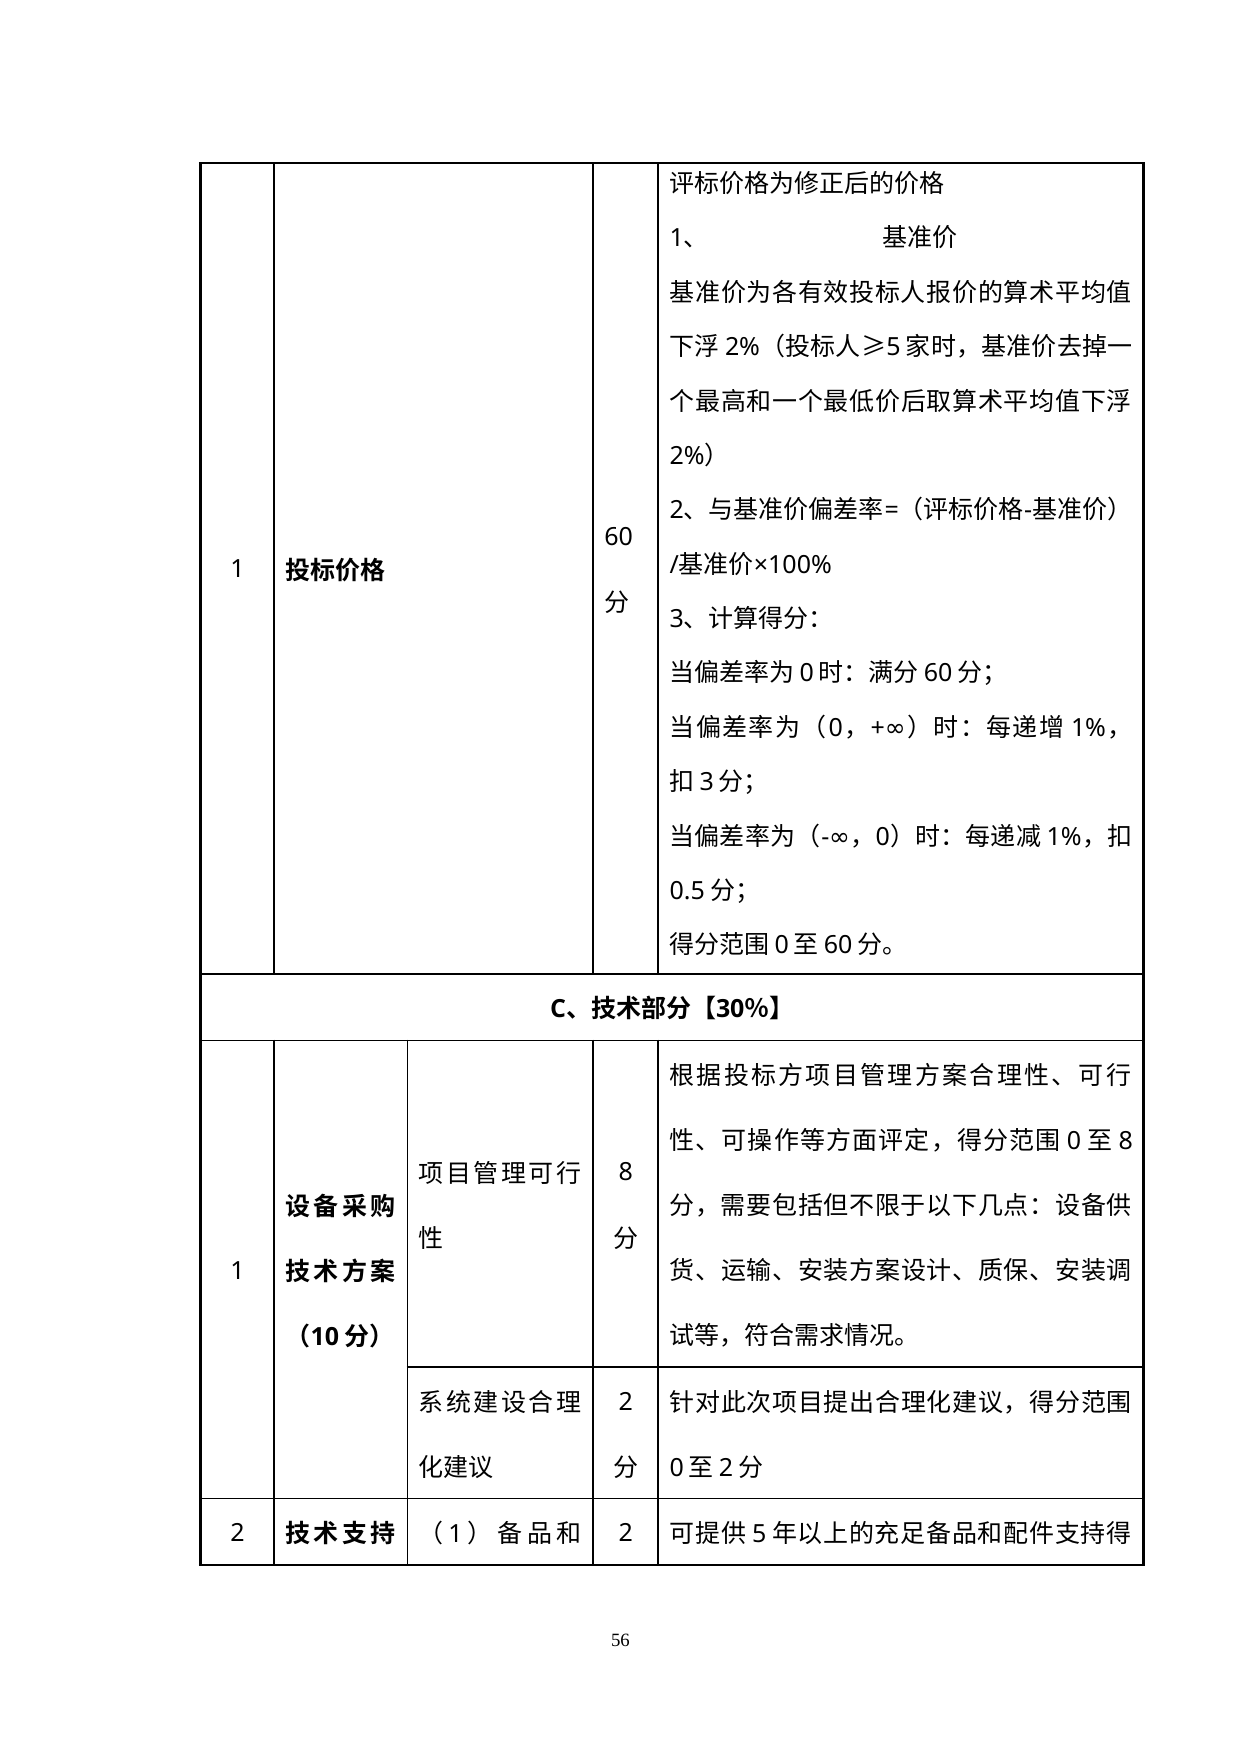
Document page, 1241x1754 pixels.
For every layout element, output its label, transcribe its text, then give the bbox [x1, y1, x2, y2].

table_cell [1132, 1499, 1142, 1564]
table_cell 评标价格为修正后的价格 基准价 基准价为各有效投标人报价的算术平均值下浮2%（投标人≥5家时，基准价去掉一个最高和一个最低价后取算术平均值下浮2%） 2、与基准价偏差率=（评标价格-基准价）/基准价×100% 3、计算得分： 当偏差率为0时：满分60分； 当偏差率为（0，+∞）时：每递增1%，扣3分； 当偏差率为（-∞，0）时：每递减1%，扣0.5分； 得分范围0至60分。 [659, 164, 1142, 973]
table_cell 8分 [594, 1041, 657, 1366]
table_cell 1 [202, 1041, 273, 1498]
table_cell 项目管理可行性 [408, 1041, 592, 1366]
table_cell 投标价格 [275, 164, 592, 973]
table_cell 1 [202, 164, 273, 973]
table_cell 60分 [594, 164, 657, 973]
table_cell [659, 1499, 669, 1564]
table_cell 设备采购技术方案（10分） [275, 1041, 407, 1498]
